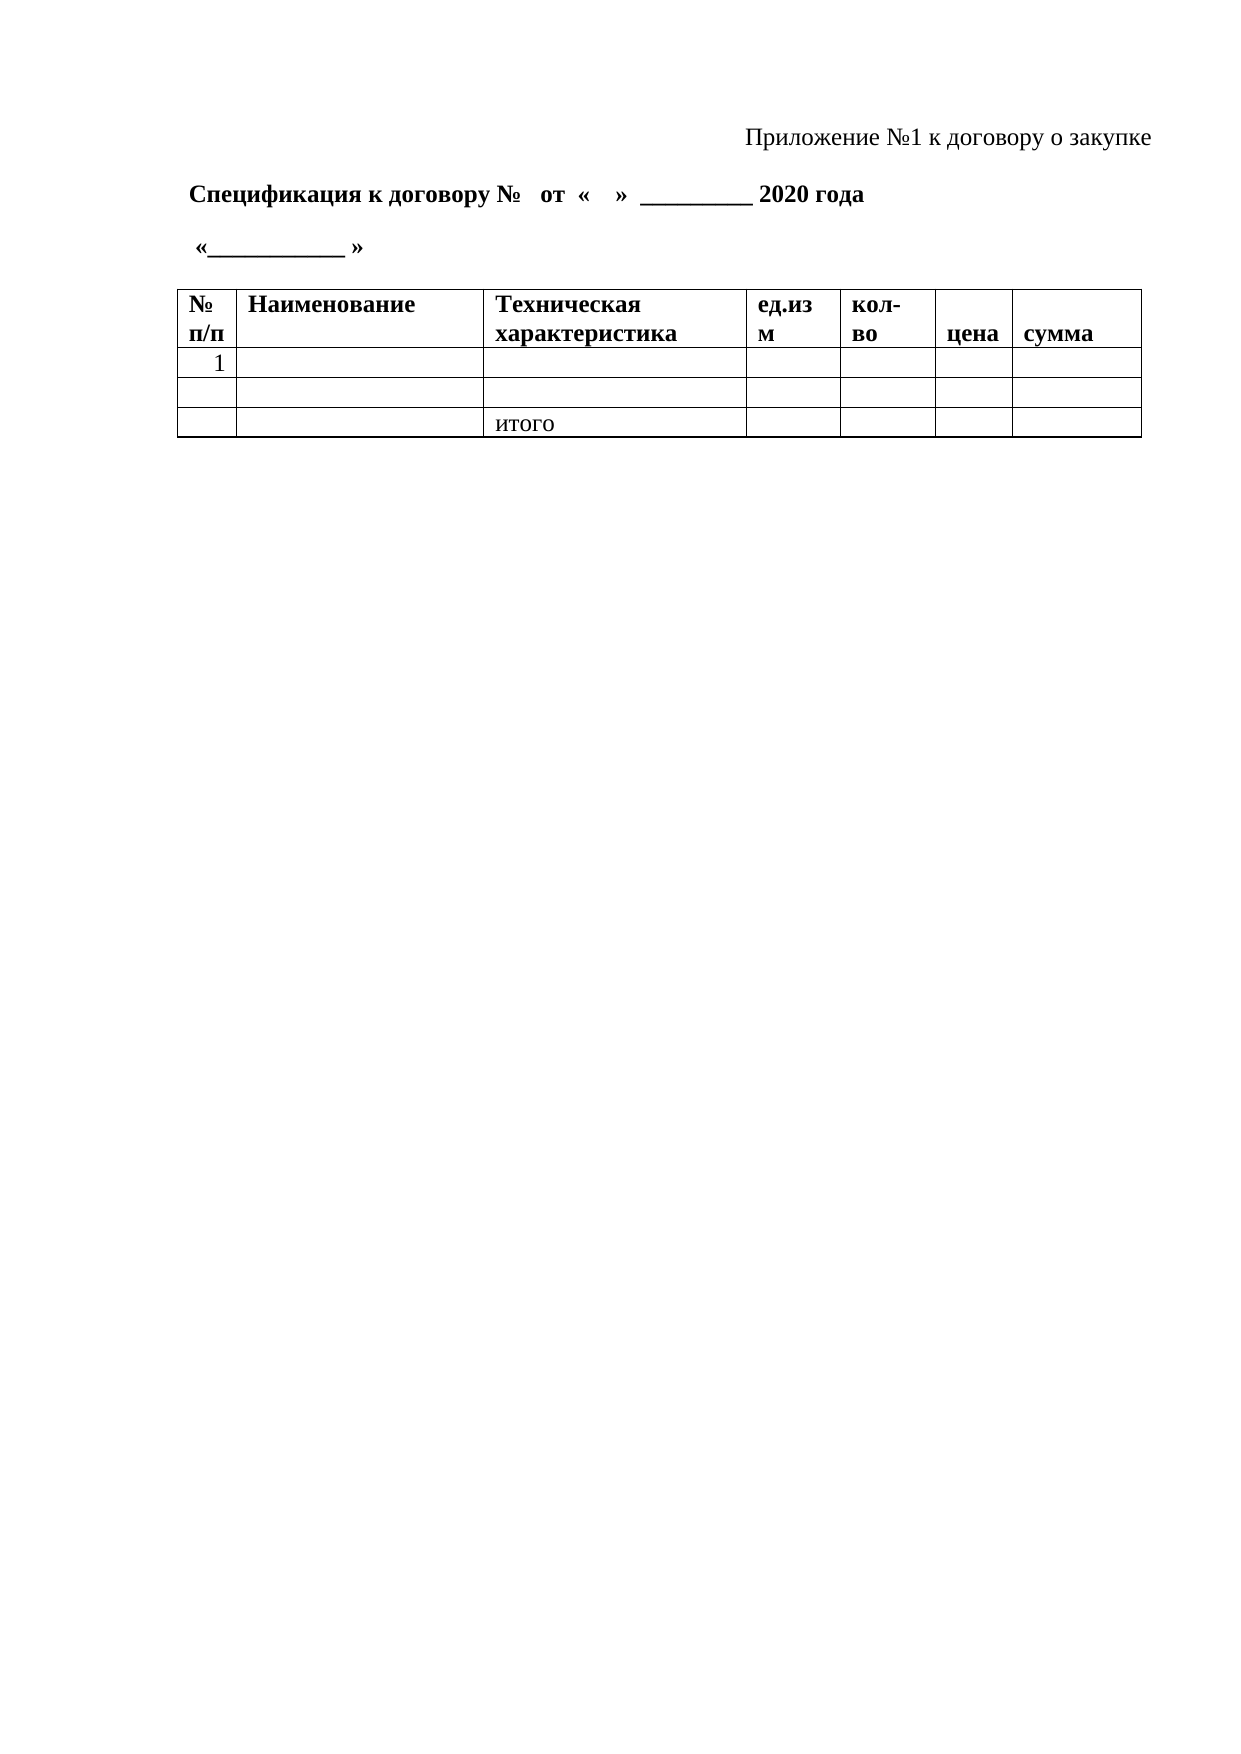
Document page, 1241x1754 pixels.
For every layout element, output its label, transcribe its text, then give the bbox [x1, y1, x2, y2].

table_cell [178, 408, 236, 436]
table_cell [936, 408, 1012, 436]
table_cell № п/п [178, 290, 236, 347]
table_cell [484, 348, 746, 377]
table_cell сумма [1013, 290, 1141, 347]
table_cell [936, 348, 1012, 377]
table_cell [237, 348, 483, 377]
table_cell [841, 348, 935, 377]
table_cell [178, 378, 236, 407]
table_cell [1013, 348, 1141, 377]
table_header Спецификация к договору № от « » _________ 2020 года [177, 179, 1142, 208]
table_cell [841, 378, 935, 407]
table_cell [747, 348, 840, 377]
table_cell [841, 408, 935, 436]
table_cell Техническая характеристика [484, 290, 746, 347]
table_cell [1013, 408, 1141, 436]
table_cell [936, 378, 1012, 407]
table_cell [484, 378, 746, 407]
table_cell итого [484, 408, 746, 436]
table_cell [237, 378, 483, 407]
text Приложение №1 к договору о закупке [177, 122, 1152, 151]
table_cell ед.изм [747, 290, 840, 347]
table_cell кол-во [841, 290, 935, 347]
table_cell Наименование [237, 290, 483, 347]
table_cell [1013, 378, 1141, 407]
table_cell «___________ » [177, 208, 1142, 288]
table_cell цена [936, 290, 1012, 347]
table_cell 1 [178, 348, 236, 377]
table_cell [747, 378, 840, 407]
table_cell [747, 408, 840, 436]
table_cell [237, 408, 483, 436]
